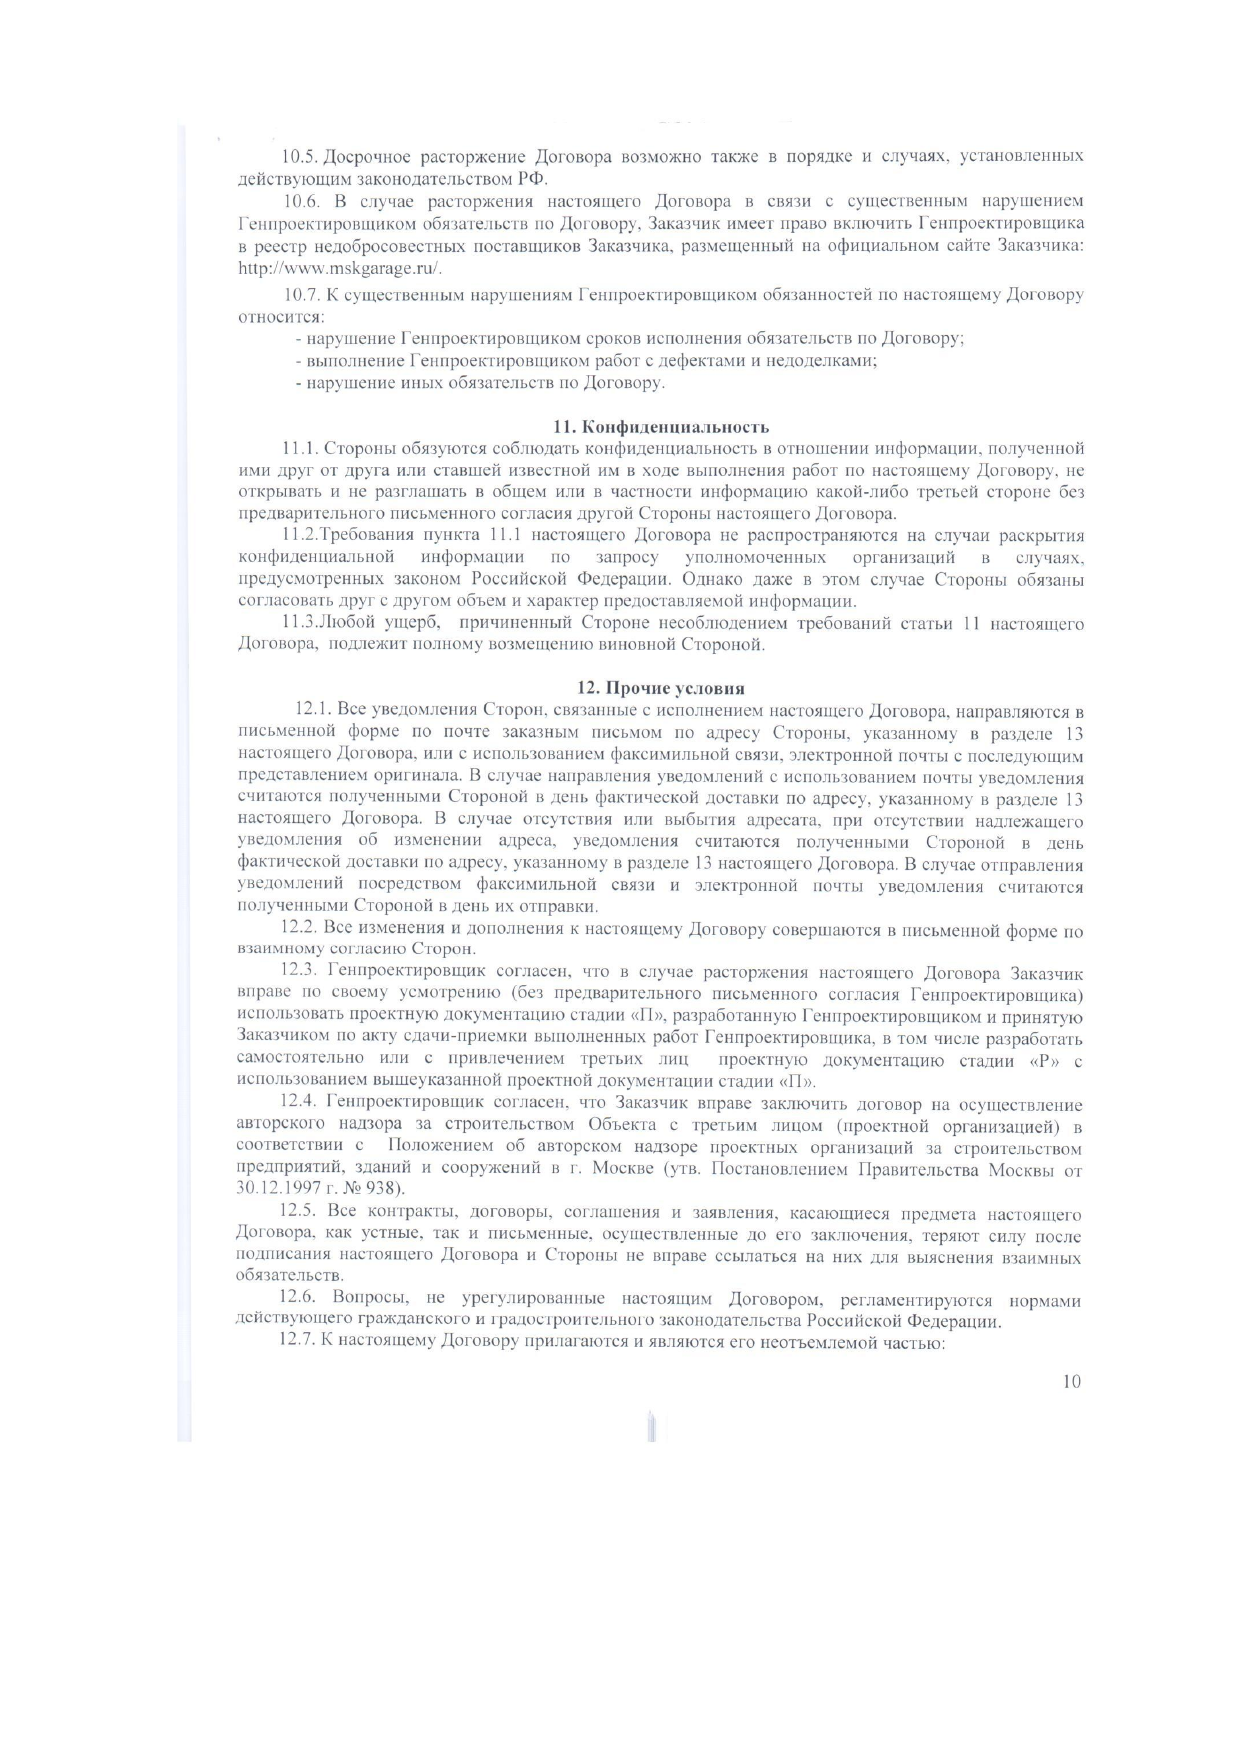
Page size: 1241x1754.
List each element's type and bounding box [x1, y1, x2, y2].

picture [177, 118, 1152, 1636]
